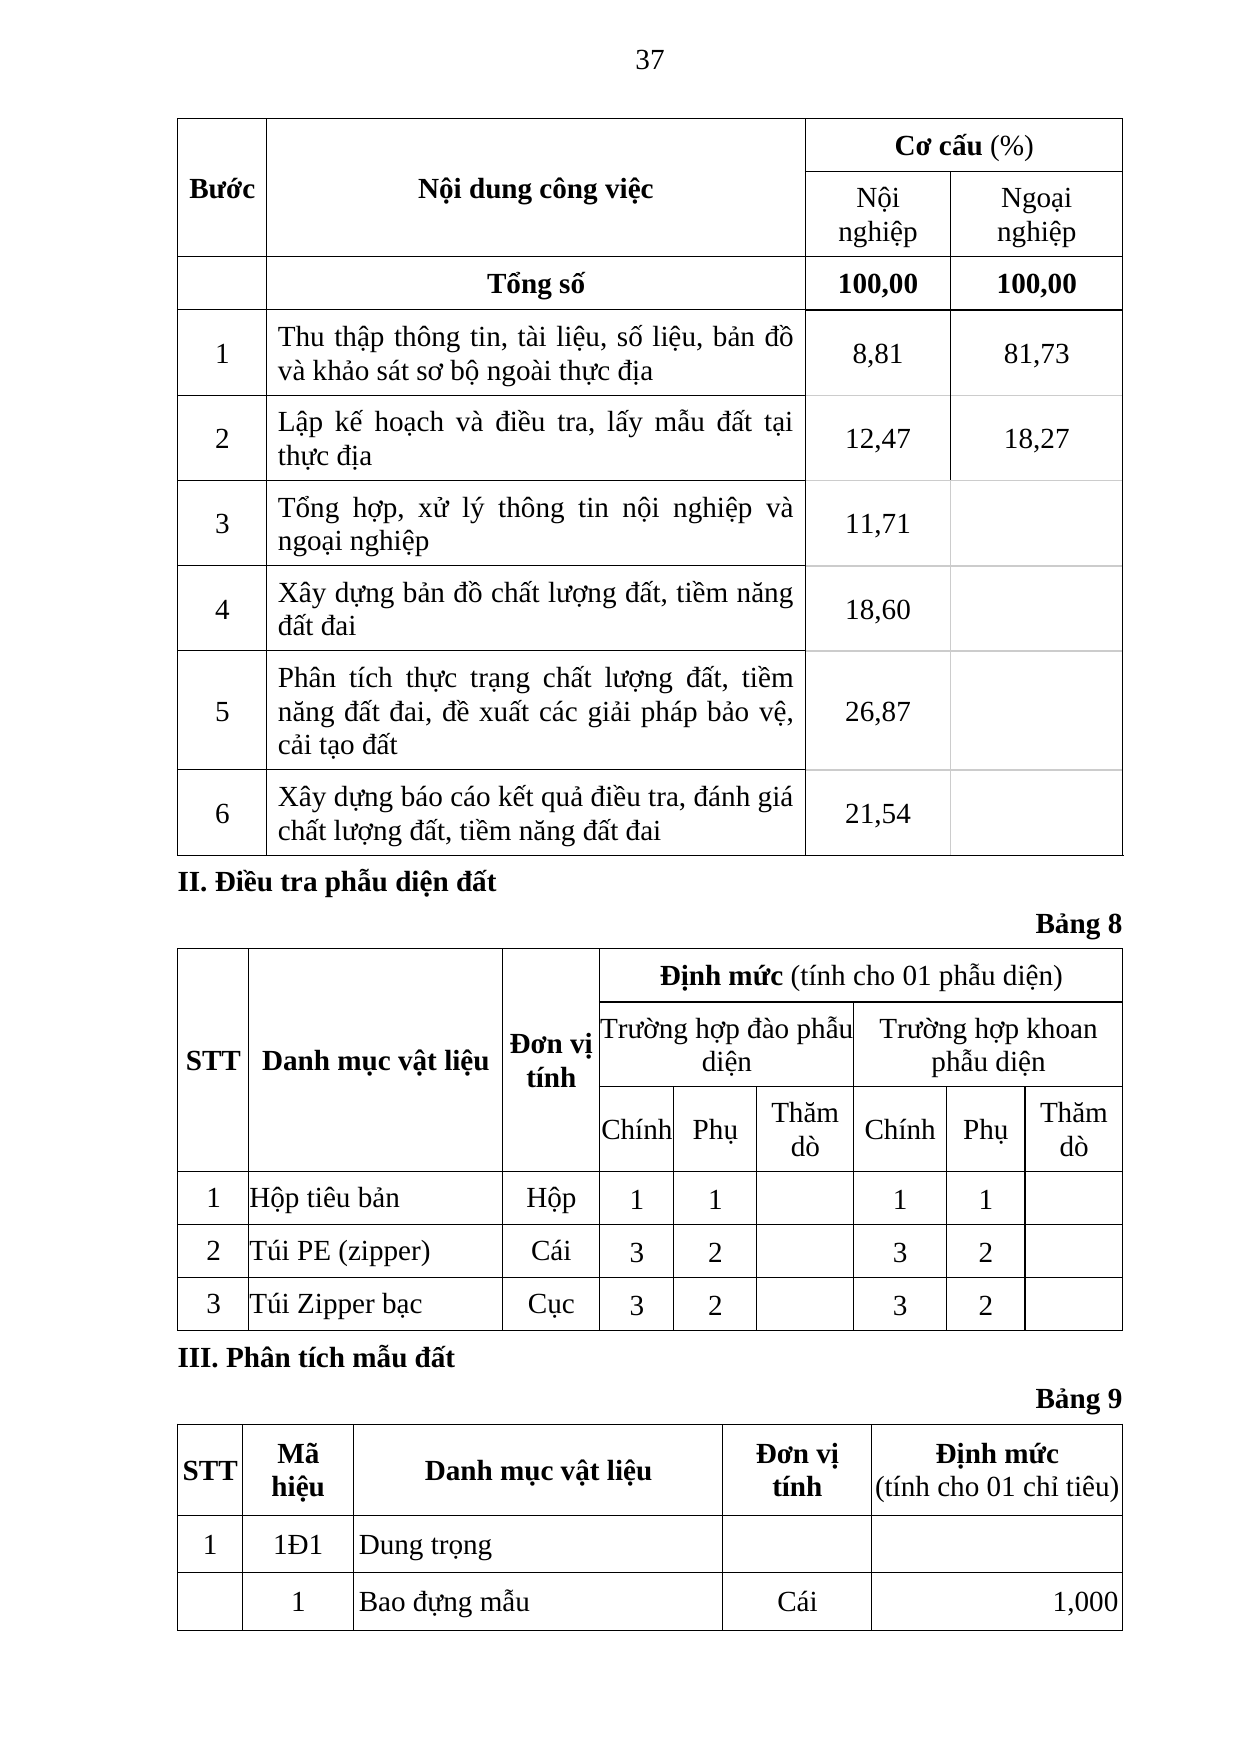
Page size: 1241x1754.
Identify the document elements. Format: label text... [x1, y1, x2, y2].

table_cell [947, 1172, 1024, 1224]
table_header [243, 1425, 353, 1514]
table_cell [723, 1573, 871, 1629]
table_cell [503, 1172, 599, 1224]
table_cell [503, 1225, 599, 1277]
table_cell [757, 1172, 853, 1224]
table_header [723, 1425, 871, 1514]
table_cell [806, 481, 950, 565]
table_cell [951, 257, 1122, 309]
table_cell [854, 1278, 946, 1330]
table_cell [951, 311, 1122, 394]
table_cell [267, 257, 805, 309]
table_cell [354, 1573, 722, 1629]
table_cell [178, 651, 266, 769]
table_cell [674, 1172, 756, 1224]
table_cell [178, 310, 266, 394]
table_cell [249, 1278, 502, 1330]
text Bảng 8 [177, 906, 1122, 940]
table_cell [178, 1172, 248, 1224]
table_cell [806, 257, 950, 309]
text II. Điều tra phẫu diện đất [177, 864, 1122, 898]
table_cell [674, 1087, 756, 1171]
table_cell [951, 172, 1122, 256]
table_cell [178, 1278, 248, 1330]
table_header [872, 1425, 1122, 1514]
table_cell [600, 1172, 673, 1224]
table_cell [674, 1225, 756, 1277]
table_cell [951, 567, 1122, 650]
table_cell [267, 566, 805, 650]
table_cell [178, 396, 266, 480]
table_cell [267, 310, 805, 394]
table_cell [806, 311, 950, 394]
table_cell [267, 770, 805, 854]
text III. Phân tích mẫu đất [177, 1340, 1122, 1373]
text Bảng 9 [177, 1382, 1122, 1415]
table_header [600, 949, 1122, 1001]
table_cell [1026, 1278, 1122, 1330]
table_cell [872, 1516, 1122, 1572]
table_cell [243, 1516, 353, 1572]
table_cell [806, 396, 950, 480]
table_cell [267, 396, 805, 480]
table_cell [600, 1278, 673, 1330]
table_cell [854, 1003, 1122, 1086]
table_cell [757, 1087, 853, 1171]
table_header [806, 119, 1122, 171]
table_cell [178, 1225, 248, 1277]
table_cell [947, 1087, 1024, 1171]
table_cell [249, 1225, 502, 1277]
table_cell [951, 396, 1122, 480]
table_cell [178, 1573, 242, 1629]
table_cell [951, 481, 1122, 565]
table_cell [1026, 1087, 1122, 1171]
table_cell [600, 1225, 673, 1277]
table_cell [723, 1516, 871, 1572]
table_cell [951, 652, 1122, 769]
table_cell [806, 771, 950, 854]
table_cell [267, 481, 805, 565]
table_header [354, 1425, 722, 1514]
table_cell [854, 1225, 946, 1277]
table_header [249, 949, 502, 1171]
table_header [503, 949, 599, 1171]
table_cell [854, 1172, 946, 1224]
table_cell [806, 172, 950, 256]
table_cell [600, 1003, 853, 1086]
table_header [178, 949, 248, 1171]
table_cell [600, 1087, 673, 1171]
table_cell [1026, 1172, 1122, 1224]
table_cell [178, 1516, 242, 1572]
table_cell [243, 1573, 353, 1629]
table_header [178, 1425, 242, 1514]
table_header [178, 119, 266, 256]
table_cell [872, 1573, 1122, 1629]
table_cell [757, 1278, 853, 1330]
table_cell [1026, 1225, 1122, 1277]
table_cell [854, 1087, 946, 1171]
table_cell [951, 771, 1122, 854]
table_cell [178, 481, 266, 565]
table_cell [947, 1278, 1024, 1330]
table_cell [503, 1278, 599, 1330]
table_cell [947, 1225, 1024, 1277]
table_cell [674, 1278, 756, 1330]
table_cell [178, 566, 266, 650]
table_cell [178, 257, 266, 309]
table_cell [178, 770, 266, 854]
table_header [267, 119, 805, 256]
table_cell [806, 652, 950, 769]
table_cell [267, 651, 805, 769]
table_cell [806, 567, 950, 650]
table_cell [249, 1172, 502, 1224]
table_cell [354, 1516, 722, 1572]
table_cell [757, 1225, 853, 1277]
